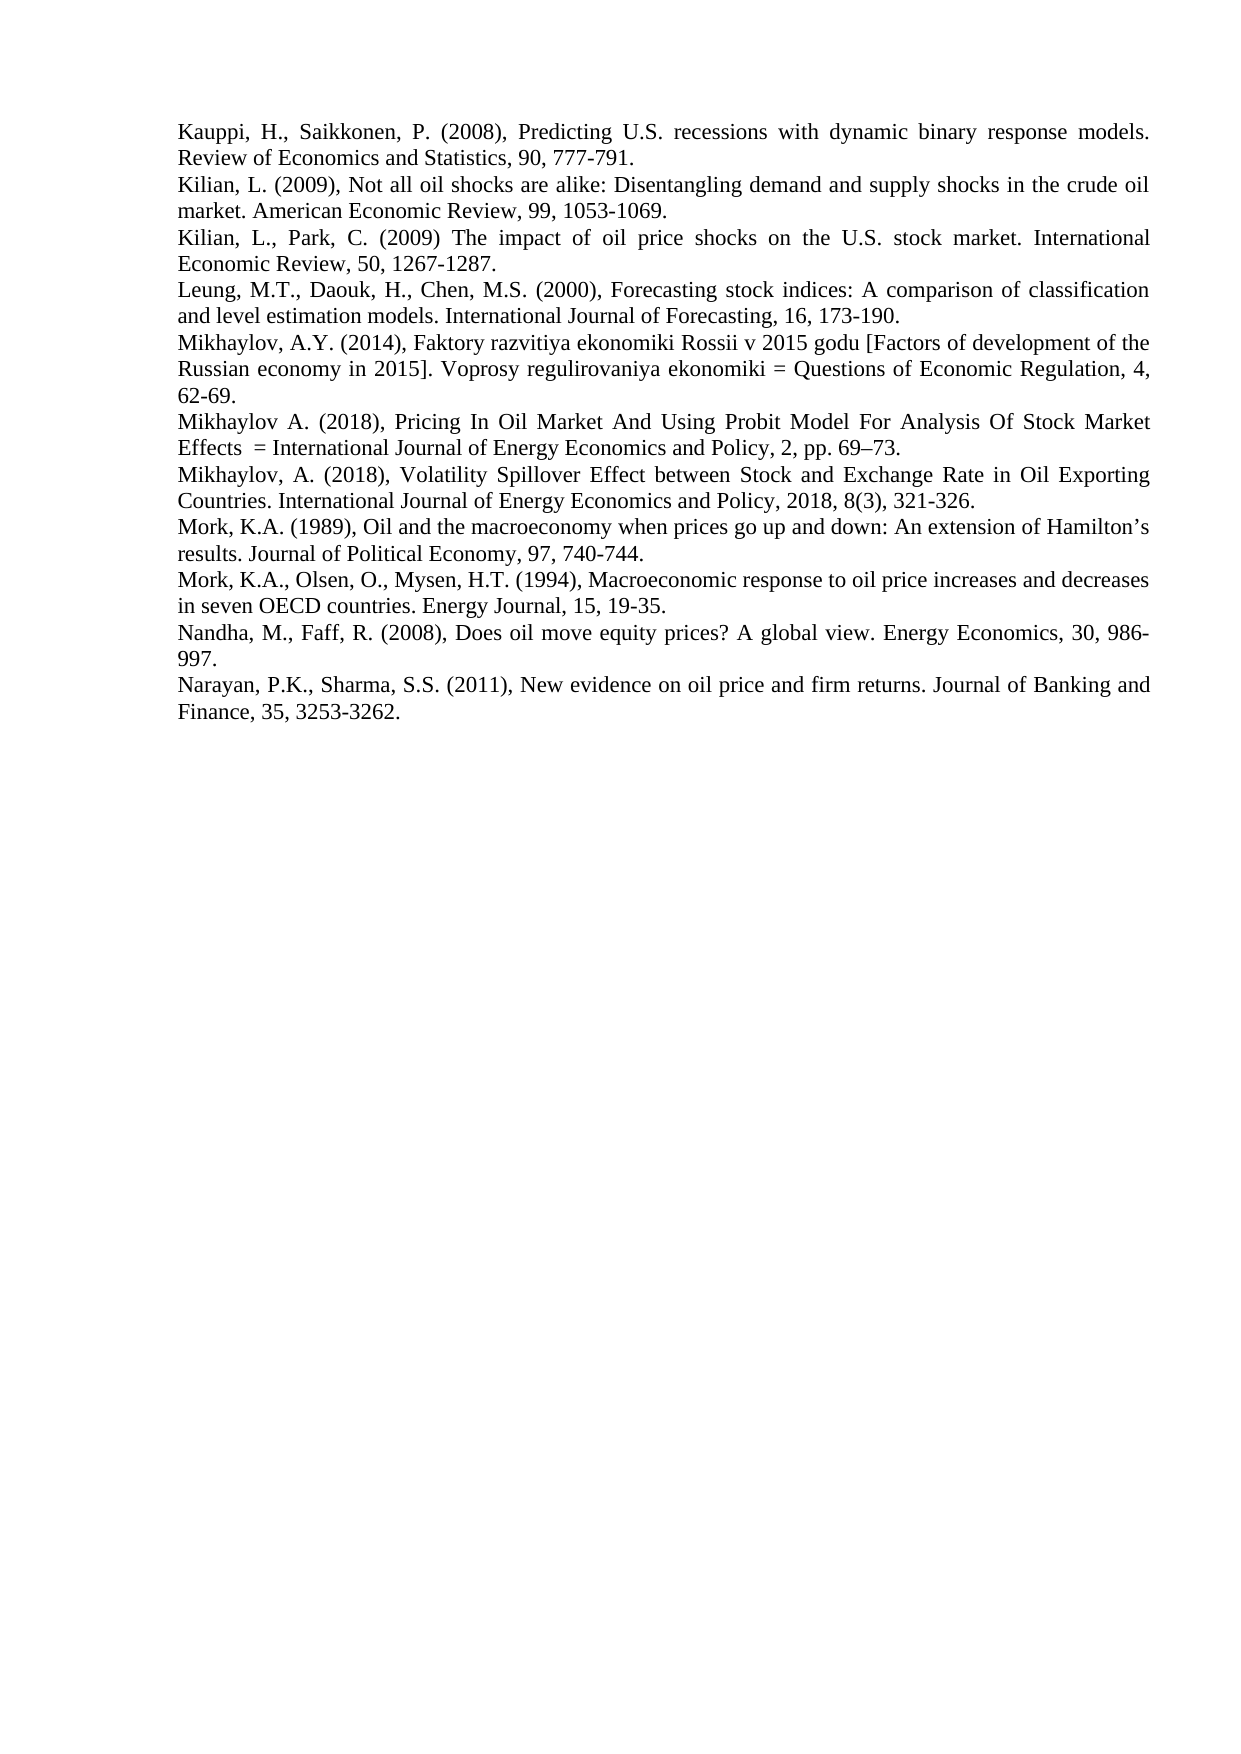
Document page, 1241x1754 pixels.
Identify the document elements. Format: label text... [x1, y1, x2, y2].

text Mikhaylov A. (2018), Pricing In Oil Market And Using Probit Model For Analysis Of Stock Market Effects = International Journal of Energy Economics and Policy, 2, pp. 69–73. [177, 408, 1152, 461]
text Kilian, L., Park, C. (2009) The impact of oil price shocks on the U.S. stock market. International Economic Review, 50, 1267-1287. [177, 223, 1152, 276]
text Kilian, L. (2009), Not all oil shocks are alike: Disentangling demand and supply shocks in the crude oil market. American Economic Review, 99, 1053-1069. [177, 171, 1152, 223]
text Leung, M.T., Daouk, H., Chen, M.S. (2000), Forecasting stock indices: A comparison of classification and level estimation models. International Journal of Forecasting, 16, 173-190. [177, 276, 1152, 329]
text Mork, K.A. (1989), Oil and the macroeconomy when prices go up and down: An extension of Hamilton’s results. Journal of Political Economy, 97, 740-744. [177, 513, 1152, 566]
text Mikhaylov, A.Y. (2014), Faktory razvitiya ekonomiki Rossii v 2015 godu [Factors of development of the Russian economy in 2015]. Voprosy regulirovaniya ekonomiki = Questions of Economic Regulation, 4, 62-69. [177, 329, 1152, 408]
text Narayan, P.K., Sharma, S.S. (2011), New evidence on oil price and firm returns. Journal of Banking and Finance, 35, 3253-3262. [177, 672, 1152, 724]
text Mork, K.A., Olsen, O., Mysen, H.T. (1994), Macroeconomic response to oil price increases and decreases in seven OECD countries. Energy Journal, 15, 19-35. [177, 566, 1152, 619]
text Kauppi, H., Saikkonen, P. (2008), Predicting U.S. recessions with dynamic binary response models. Review of Economics and Statistics, 90, 777-791. [177, 118, 1152, 171]
text Mikhaylov, A. (2018), Volatility Spillover Effect between Stock and Exchange Rate in Oil Exporting Countries. International Journal of Energy Economics and Policy, 2018, 8(3), 321-326. [177, 461, 1152, 513]
text Nandha, M., Faff, R. (2008), Does oil move equity prices? A global view. Energy Economics, 30, 986-997. [177, 619, 1152, 672]
